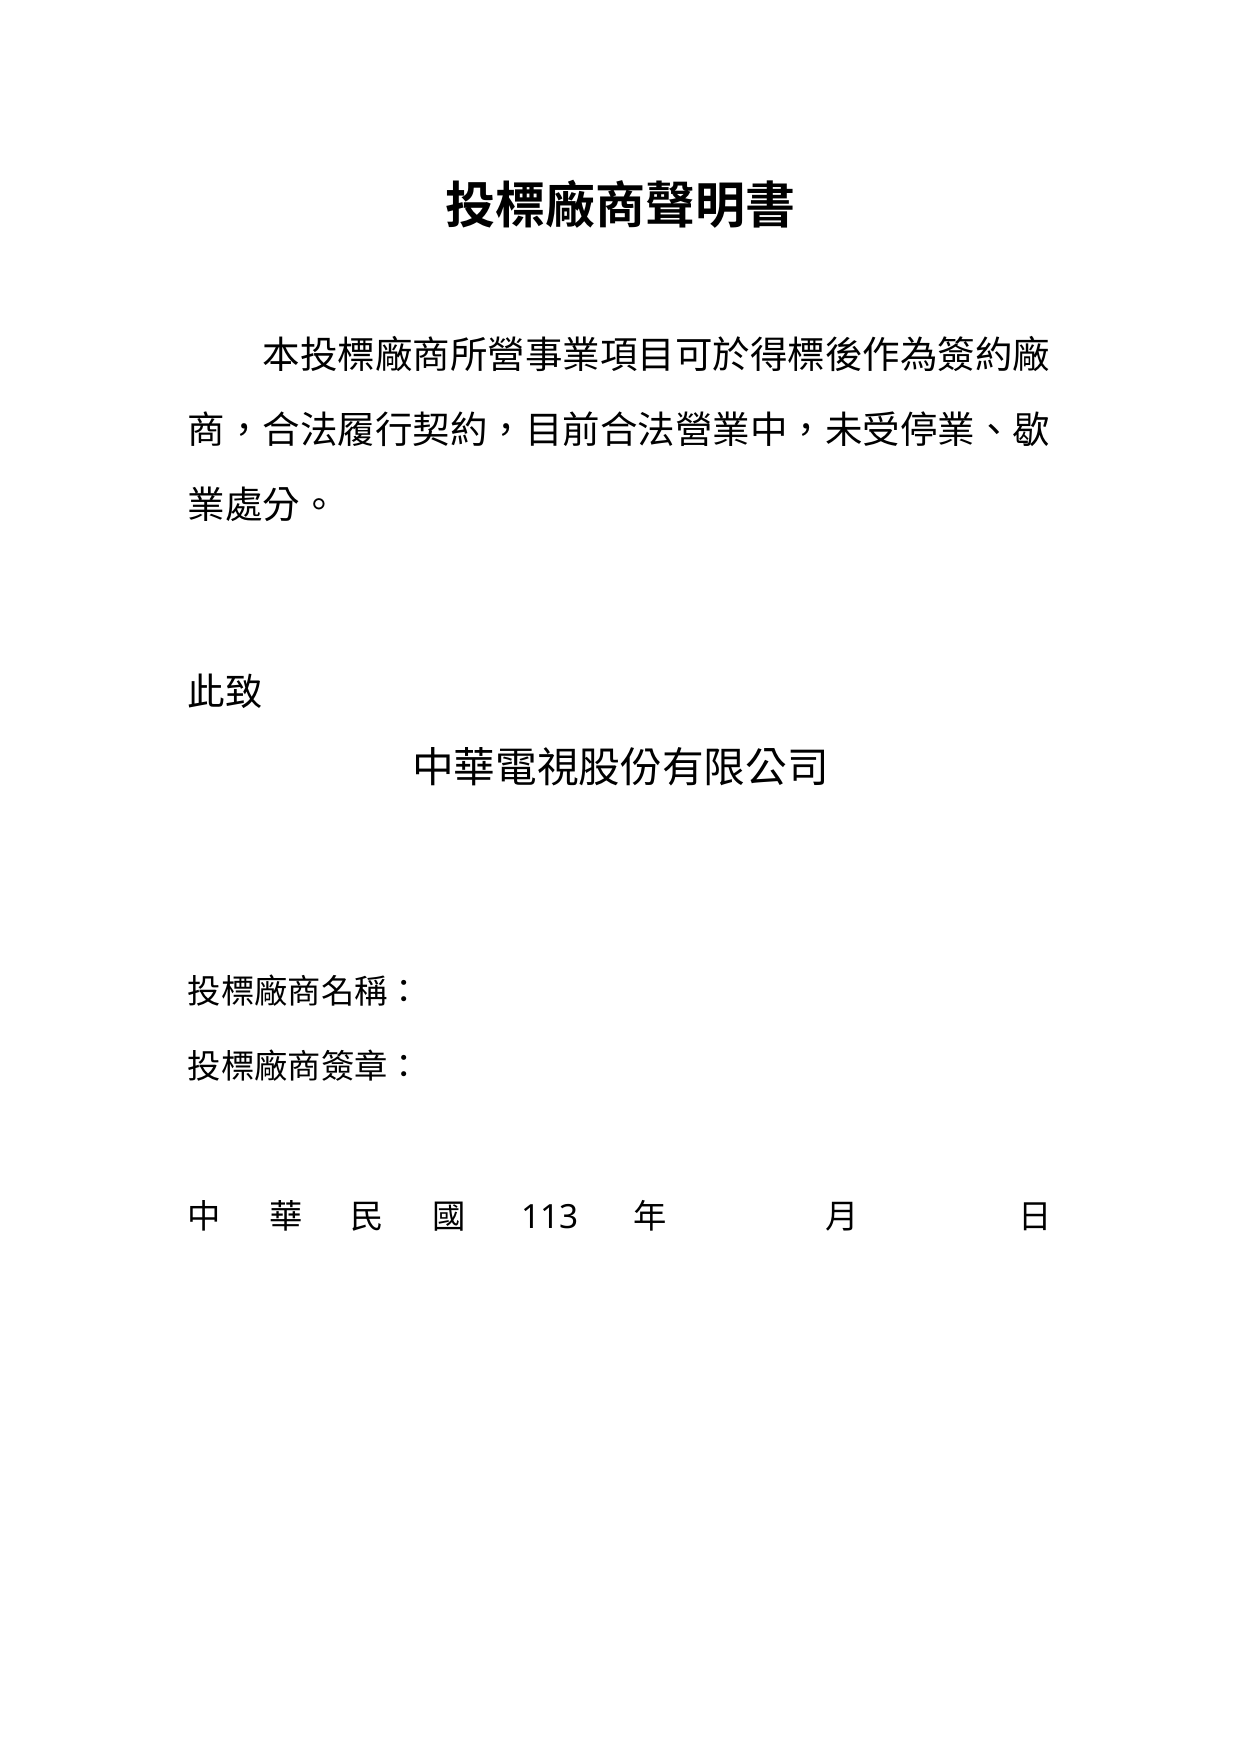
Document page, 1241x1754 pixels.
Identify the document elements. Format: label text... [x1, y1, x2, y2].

text 投標廠商名稱： [187, 952, 1053, 1027]
text 此致 [187, 652, 1053, 727]
text 中華電視股份有限公司 [187, 727, 1053, 802]
text 本投標廠商所營事業項目可於得標後作為簽約廠商，合法履行契約，目前合法營業中，未受停業、歇業處分。 [187, 314, 1053, 539]
text 投標廠商簽章： [187, 1027, 1053, 1102]
text 中華民國113年 月 日 [187, 1177, 1053, 1252]
text 投標廠商聲明書 [187, 164, 1053, 239]
